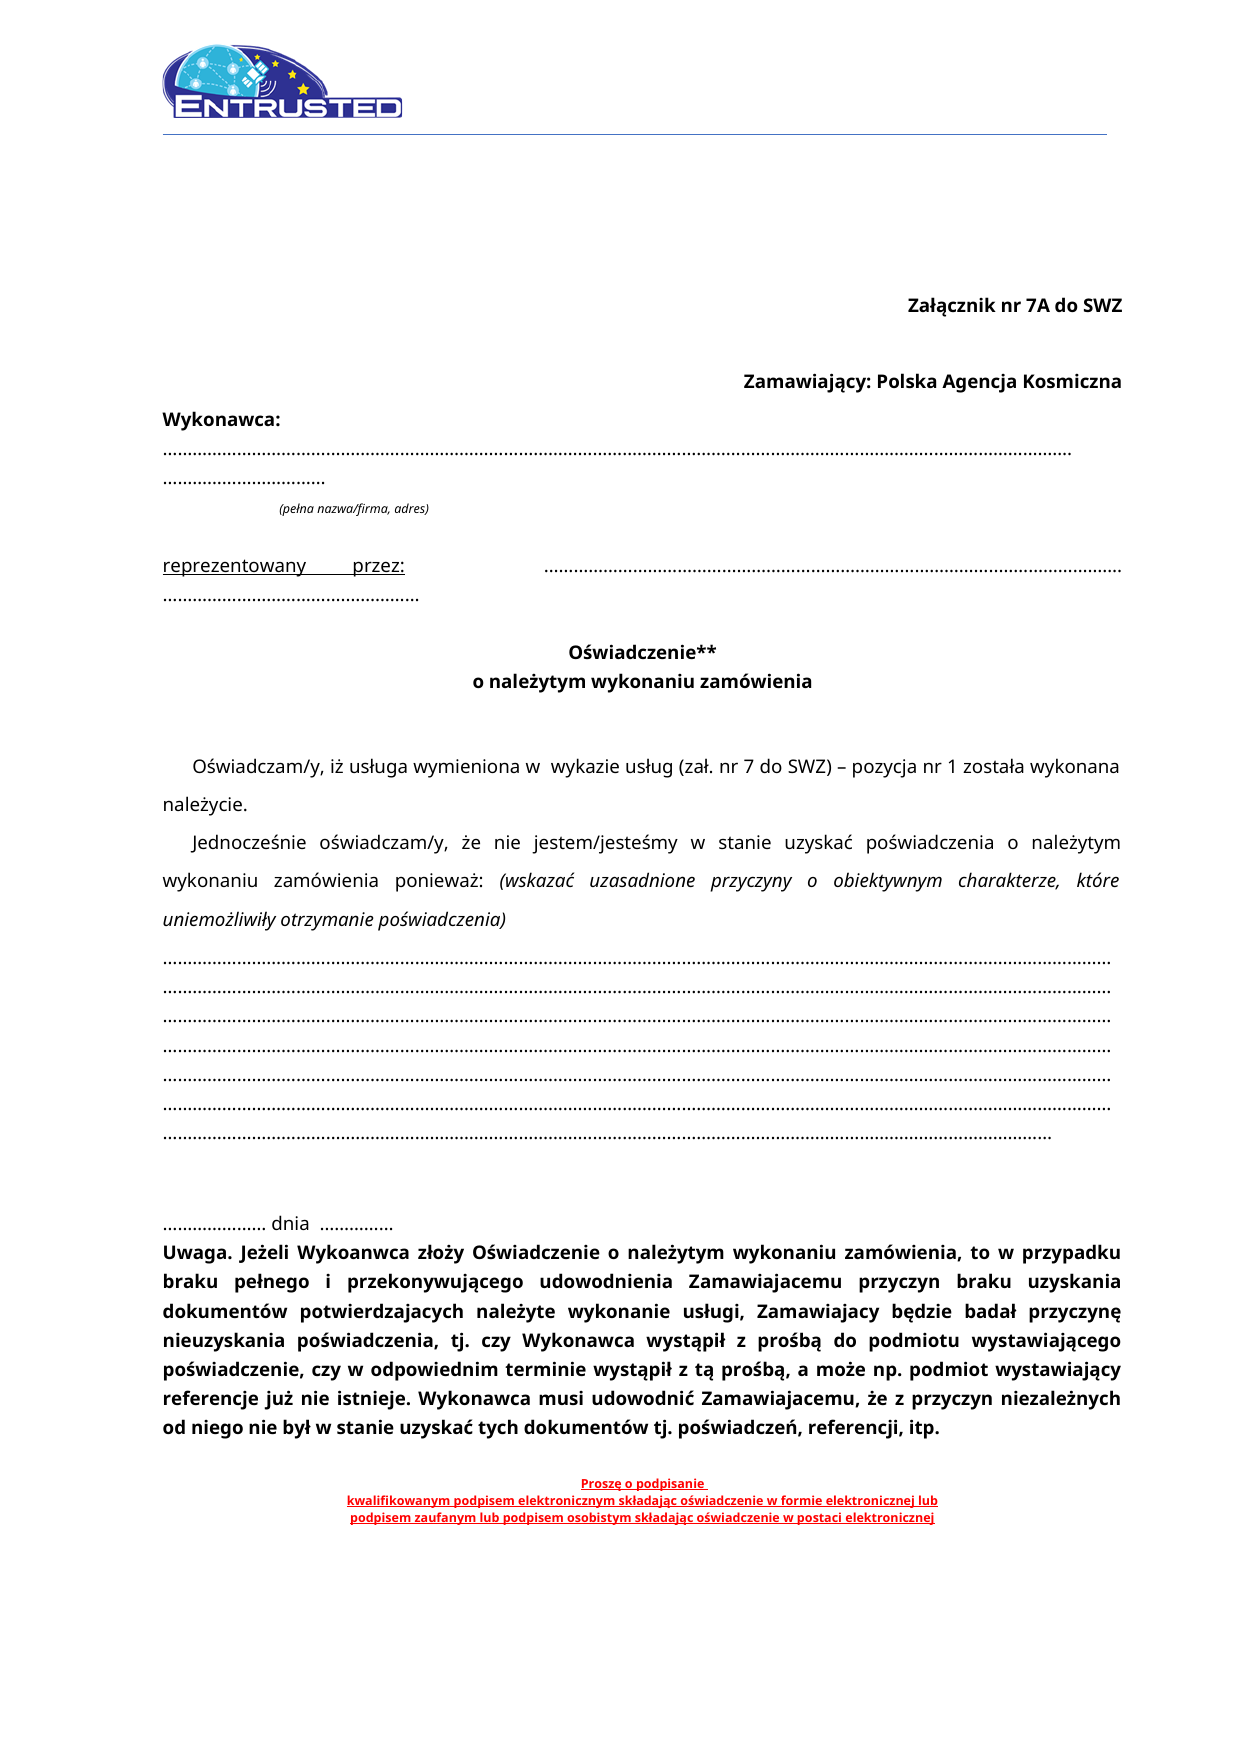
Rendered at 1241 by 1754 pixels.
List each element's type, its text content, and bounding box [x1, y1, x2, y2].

text Oświadczenie** [162, 636, 1122, 665]
text Załącznik nr 7A do SWZ [679, 292, 1122, 317]
text Uwaga. Jeżeli Wykoanwca złoży Oświadczenie o należytym wykonaniu zamówienia, to w przypadku braku pełnego i przekonywującego udowodnienia Zamawiajacemu przyczyn braku uzyskania dokumentów potwierdzajacych należyte wykonanie usługi, Zamawiajacy będzie badał przyczynę nieuzyskania poświadczenia, tj. czy Wykonawca wystąpił z prośbą do podmiotu wystawiającego poświadczenie, czy w odpowiednim terminie wystąpił z tą prośbą, a może np. podmiot wystawiający referencje już nie istnieje. Wykonawca musi udowodnić Zamawiajacemu, że z przyczyn niezależnych od niego nie był w stanie uzyskać tych dokumentów tj. poświadczeń, referencji, itp. [162, 1236, 1122, 1441]
text podpisem zaufanym lub podpisem osobistym składając oświadczenie w postaci elektronicznej [162, 1509, 1122, 1526]
picture [162, 43, 403, 118]
text o należytym wykonaniu zamówienia [162, 665, 1122, 694]
text Jednocześnie oświadczam/y, że nie jestem/jesteśmy w stanie uzyskać poświadczenia o należytym wykonaniu zamówienia ponieważ: (wskazać uzasadnione przyczyny o obiektywnym charakterze, które uniemożliwiły otrzymanie poświadczenia) [162, 829, 1122, 931]
text ………………… dnia …………… [162, 1207, 1122, 1236]
text kwalifikowanym podpisem elektronicznym składając oświadczenie w formie elektronicznej lub [162, 1492, 1122, 1509]
text (pełna nazwa/firma, adres) [162, 490, 1122, 519]
text ……………………………………………………………………………………………………………………………….………..……………………….…………………………… [162, 432, 1122, 490]
text ……………………………………………………………………………………………………………………………………………………………………………………………………………………………………………………………………………………………………………………………………………………………………………………………………………………………………………………………………………………………………………………………………………………………………………………………………………………………………………………………………………………………………………………………………………………………………………………………………………………………………………………………………………………………………………………………………………………………………………………………………………………………………………………………………………………………………………………………………………………………………………………………………………………………… [162, 944, 1122, 1145]
text Wykonawca: [162, 407, 1122, 432]
text Zamawiający: Polska Agencja Kosmiczna [162, 368, 1122, 394]
text reprezentowany przez: ………………………………………………………………………………..…………………….……………………………….…………… [162, 549, 1122, 607]
text Proszę o podpisanie [162, 1475, 1122, 1492]
text Oświadczam/y, iż usługa wymieniona w wykazie usług (zał. nr 7 do SWZ) – pozycja nr 1 została wykonana należycie. [162, 753, 1122, 817]
